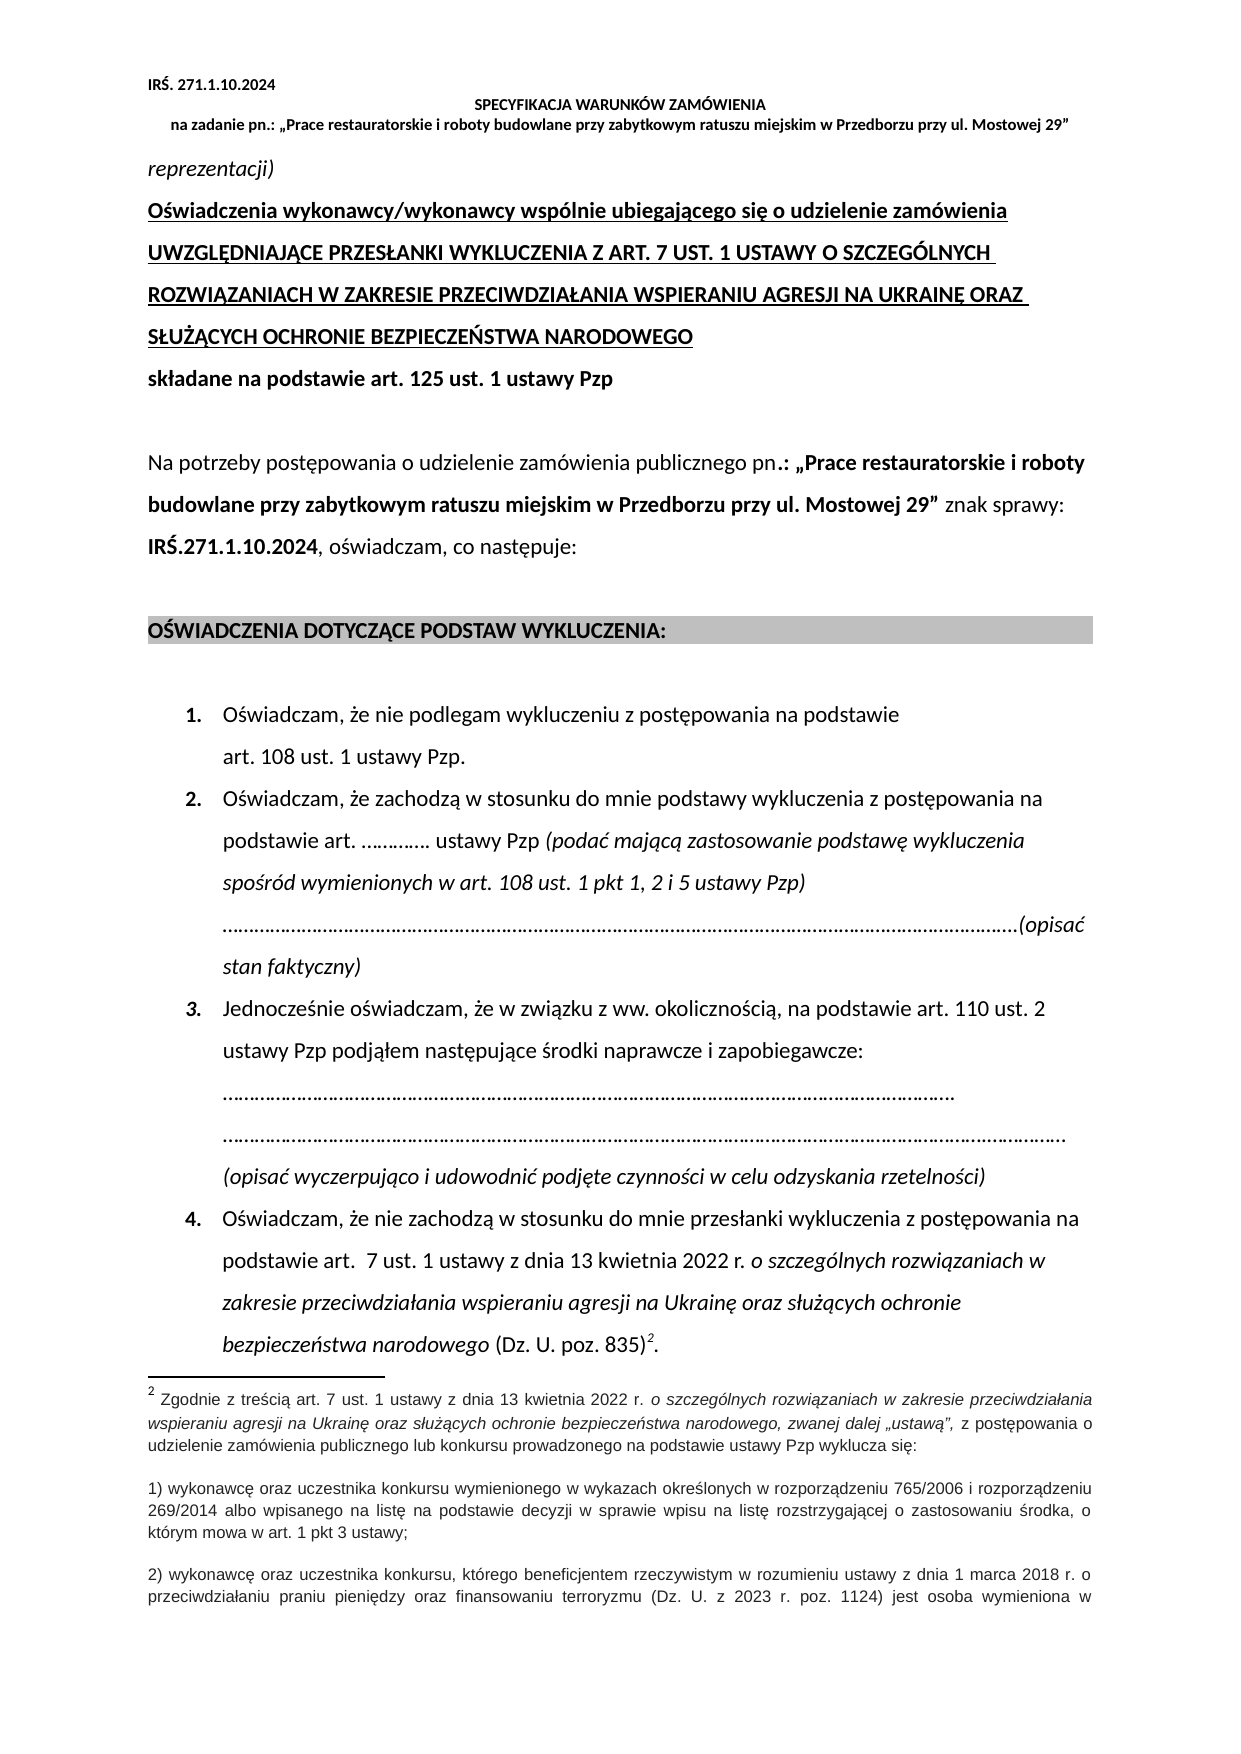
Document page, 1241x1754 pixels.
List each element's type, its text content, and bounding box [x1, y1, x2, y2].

list Jednocześnie oświadczam, że w związku z ww. okolicznością, na podstawie art. 110 ust. 2 ustawy Pzp podjąłem następujące środki naprawcze i zapobiegawcze: ………………………………………………………………………………………………………………………….……………………………………………………………………………………………………………………………….…………… (opisać wyczerpująco i udowodnić podjęte czynności w celu odzyskania rzetelności) [185, 994, 1093, 1190]
list Oświadczam, że zachodzą w stosunku do mnie podstawy wykluczenia z postępowania na podstawie art. …………. ustawy Pzp (podać mającą zastosowanie podstawę wykluczenia spośród wymienionych w art. 108 ust. 1 pkt 1, 2 i 5 ustawy Pzp) [185, 784, 1093, 896]
list Oświadczam, że nie zachodzą w stosunku do mnie przesłanki wykluczenia z postępowania na podstawie art. 7 ust. 1 ustawy z dnia 13 kwietnia 2022 r. o szczególnych rozwiązaniach w zakresie przeciwdziałania wspieraniu agresji na Ukrainę oraz służących ochronie bezpieczeństwa narodowego (Dz. U. poz. 835). [185, 1204, 1093, 1358]
text OŚWIADCZENIA DOTYCZĄCE PODSTAW WYKLUCZENIA: [148, 616, 1093, 644]
list Oświadczam, że nie podlegam wykluczeniu z postępowania na podstawie art. 108 ust. 1 ustawy Pzp. [185, 700, 1093, 770]
text UWZGLĘDNIAJĄCE PRZESŁANKI WYKLUCZENIA Z ART. 7 UST. 1 USTAWY o szczególnych rozwiązaniach w zakresie przeciwdziałania wspieraniu agresji na Ukrainę oraz służących ochronie bezpieczeństwa narodowego [148, 238, 1093, 350]
text Na potrzeby postępowania o udzielenie zamówienia publicznego pn.: „Prace restauratorskie i roboty budowlane przy zabytkowym ratuszu miejskim w Przedborzu przy ul. Mostowej 29” znak sprawy: IRŚ.271.1.10.2024, oświadczam, co następuje: [148, 448, 1093, 560]
text składane na podstawie art. 125 ust. 1 ustawy Pzp [148, 364, 1093, 392]
text Oświadczenia wykonawcy/wykonawcy wspólnie ubiegającego się o udzielenie zamówienia [148, 196, 1093, 224]
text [148, 154, 472, 182]
text …………………………………………………………………………………………………………………………………….(opisać stan faktyczny) [223, 910, 1093, 980]
